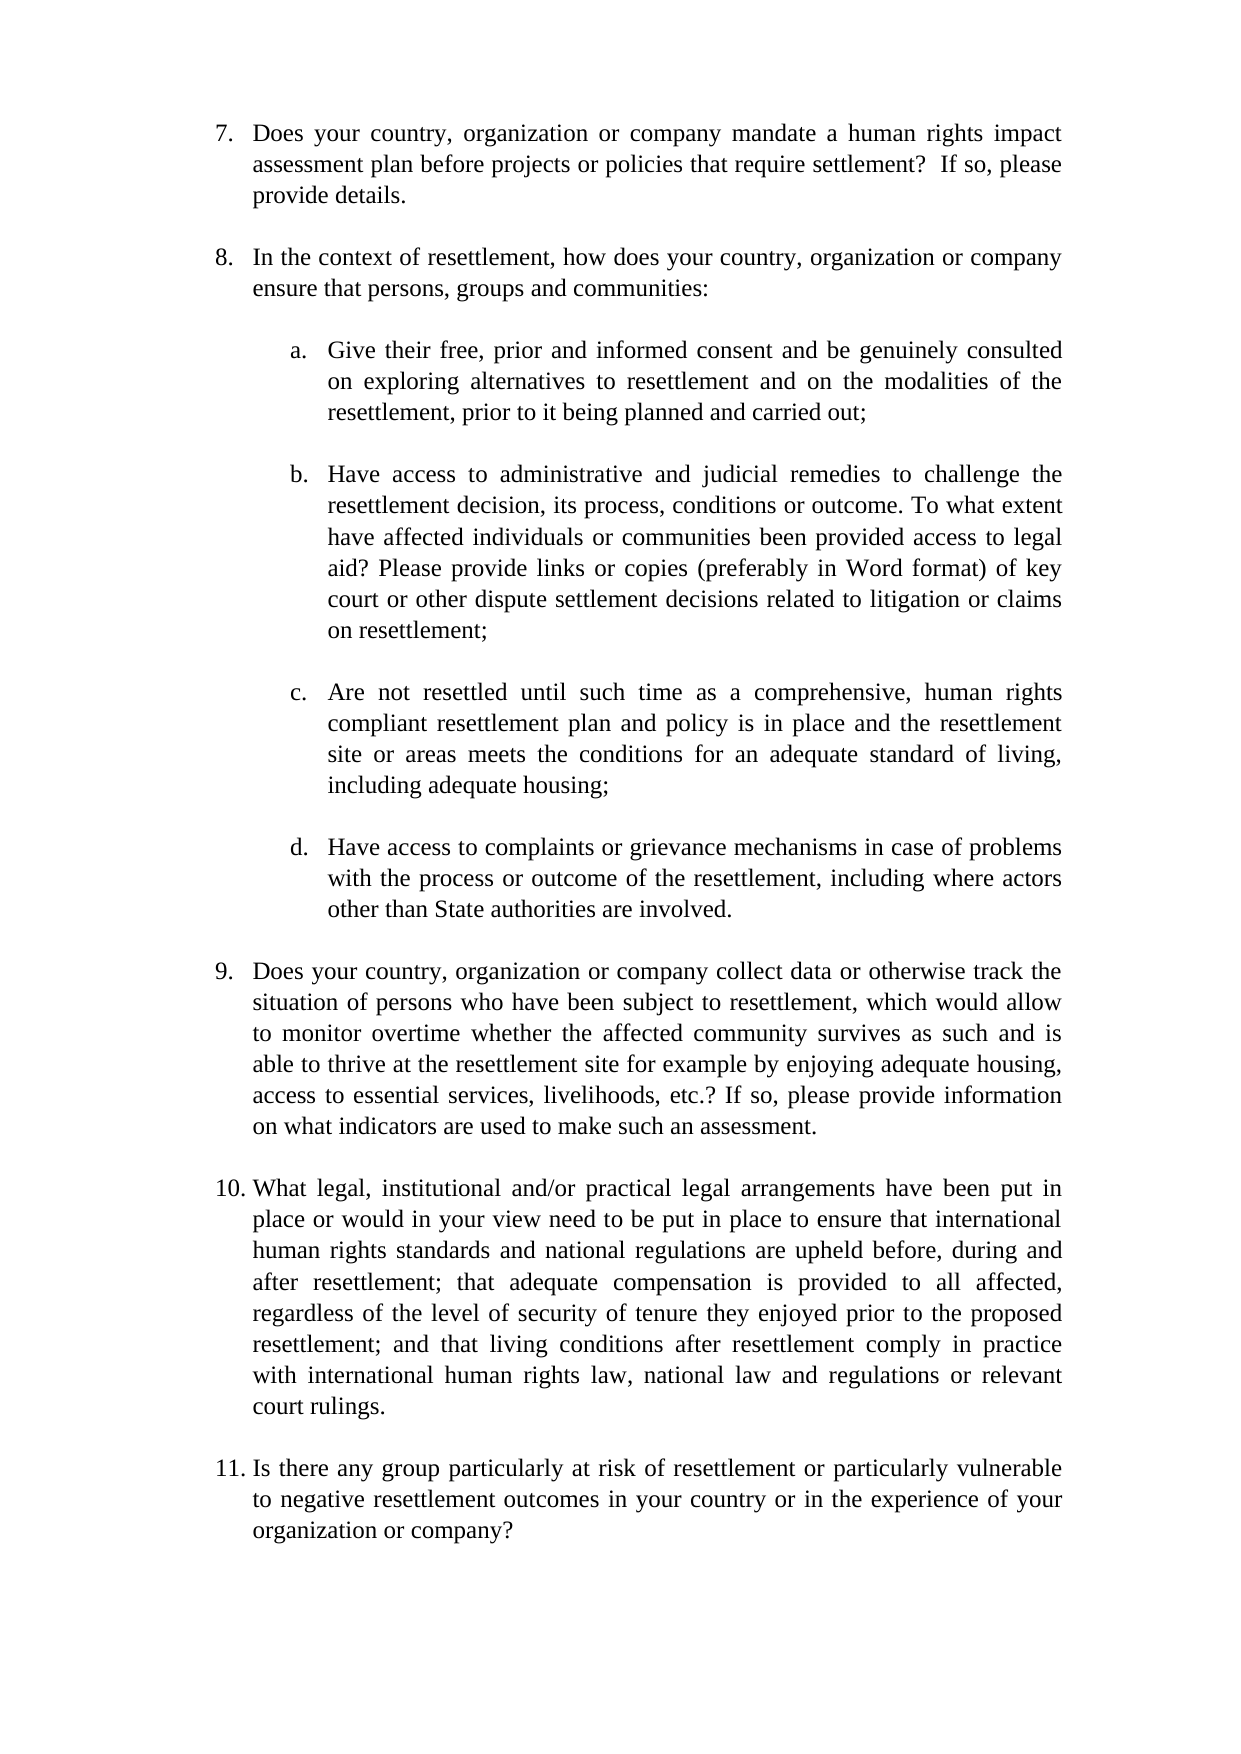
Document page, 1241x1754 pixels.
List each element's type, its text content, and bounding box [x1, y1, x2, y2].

list Is there any group particularly at risk of resettlement or particularly vulnerable to negative resettlement outcomes in your country or in the experience of your organization or company? [215, 1453, 1063, 1544]
list Have access to administrative and judicial remedies to challenge the resettlement decision, its process, conditions or outcome. To what extent have affected individuals or communities been provided access to legal aid? Please provide links or copies (preferably in Word format) of key court or other dispute settlement decisions related to litigation or claims on resettlement; [290, 459, 1063, 643]
list Does your country, organization or company mandate a human rights impact assessment plan before projects or policies that require settlement? If so, please provide details. [215, 118, 1063, 209]
list Are not resettled until such time as a comprehensive, human rights compliant resettlement plan and policy is in place and the resettlement site or areas meets the conditions for an adequate standard of living, including adequate housing; [290, 677, 1063, 799]
list Have access to complaints or grievance mechanisms in case of problems with the process or outcome of the resettlement, including where actors other than State authorities are involved. [290, 832, 1063, 923]
list What legal, institutional and/or practical legal arrangements have been put in place or would in your view need to be put in place to ensure that international human rights standards and national regulations are upheld before, during and after resettlement; that adequate compensation is provided to all affected, regardless of the level of security of tenure they enjoyed prior to the proposed resettlement; and that living conditions after resettlement comply in practice with international human rights law, national law and regulations or relevant court rulings. [215, 1173, 1063, 1419]
list In the context of resettlement, how does your country, organization or company ensure that persons, groups and communities: [215, 242, 1063, 302]
list Does your country, organization or company collect data or otherwise track the situation of persons who have been subject to resettlement, which would allow to monitor overtime whether the affected community survives as such and is able to thrive at the resettlement site for example by enjoying adequate housing, access to essential services, livelihoods, etc.? If so, please provide information on what indicators are used to make such an assessment. [215, 956, 1063, 1140]
list Give their free, prior and informed consent and be genuinely consulted on exploring alternatives to resettlement and on the modalities of the resettlement, prior to it being planned and carried out; [290, 335, 1063, 426]
